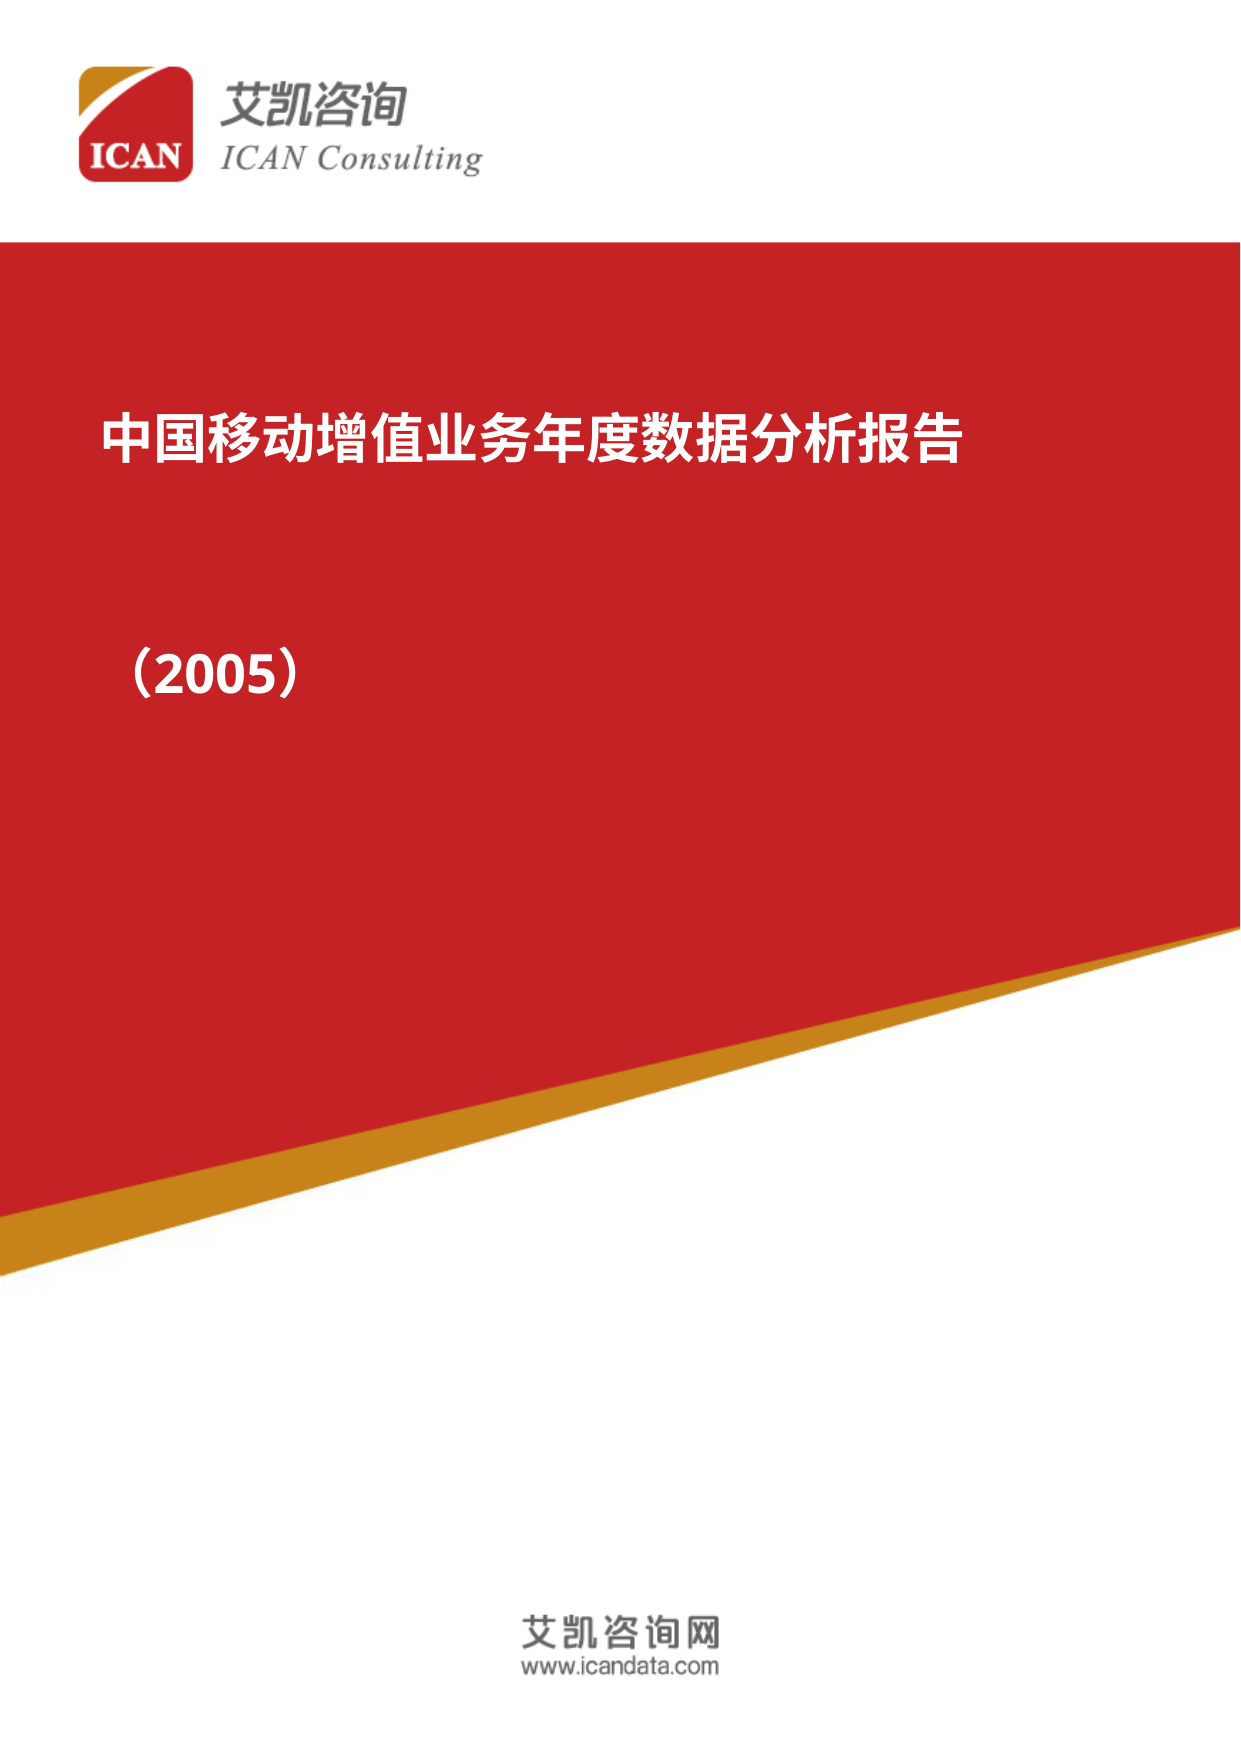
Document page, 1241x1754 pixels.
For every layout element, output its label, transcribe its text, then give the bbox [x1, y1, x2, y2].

subtitle 中国移动增值业务年度数据分析报告（2005） [99, 386, 1053, 718]
picture [0, 5, 1241, 1754]
